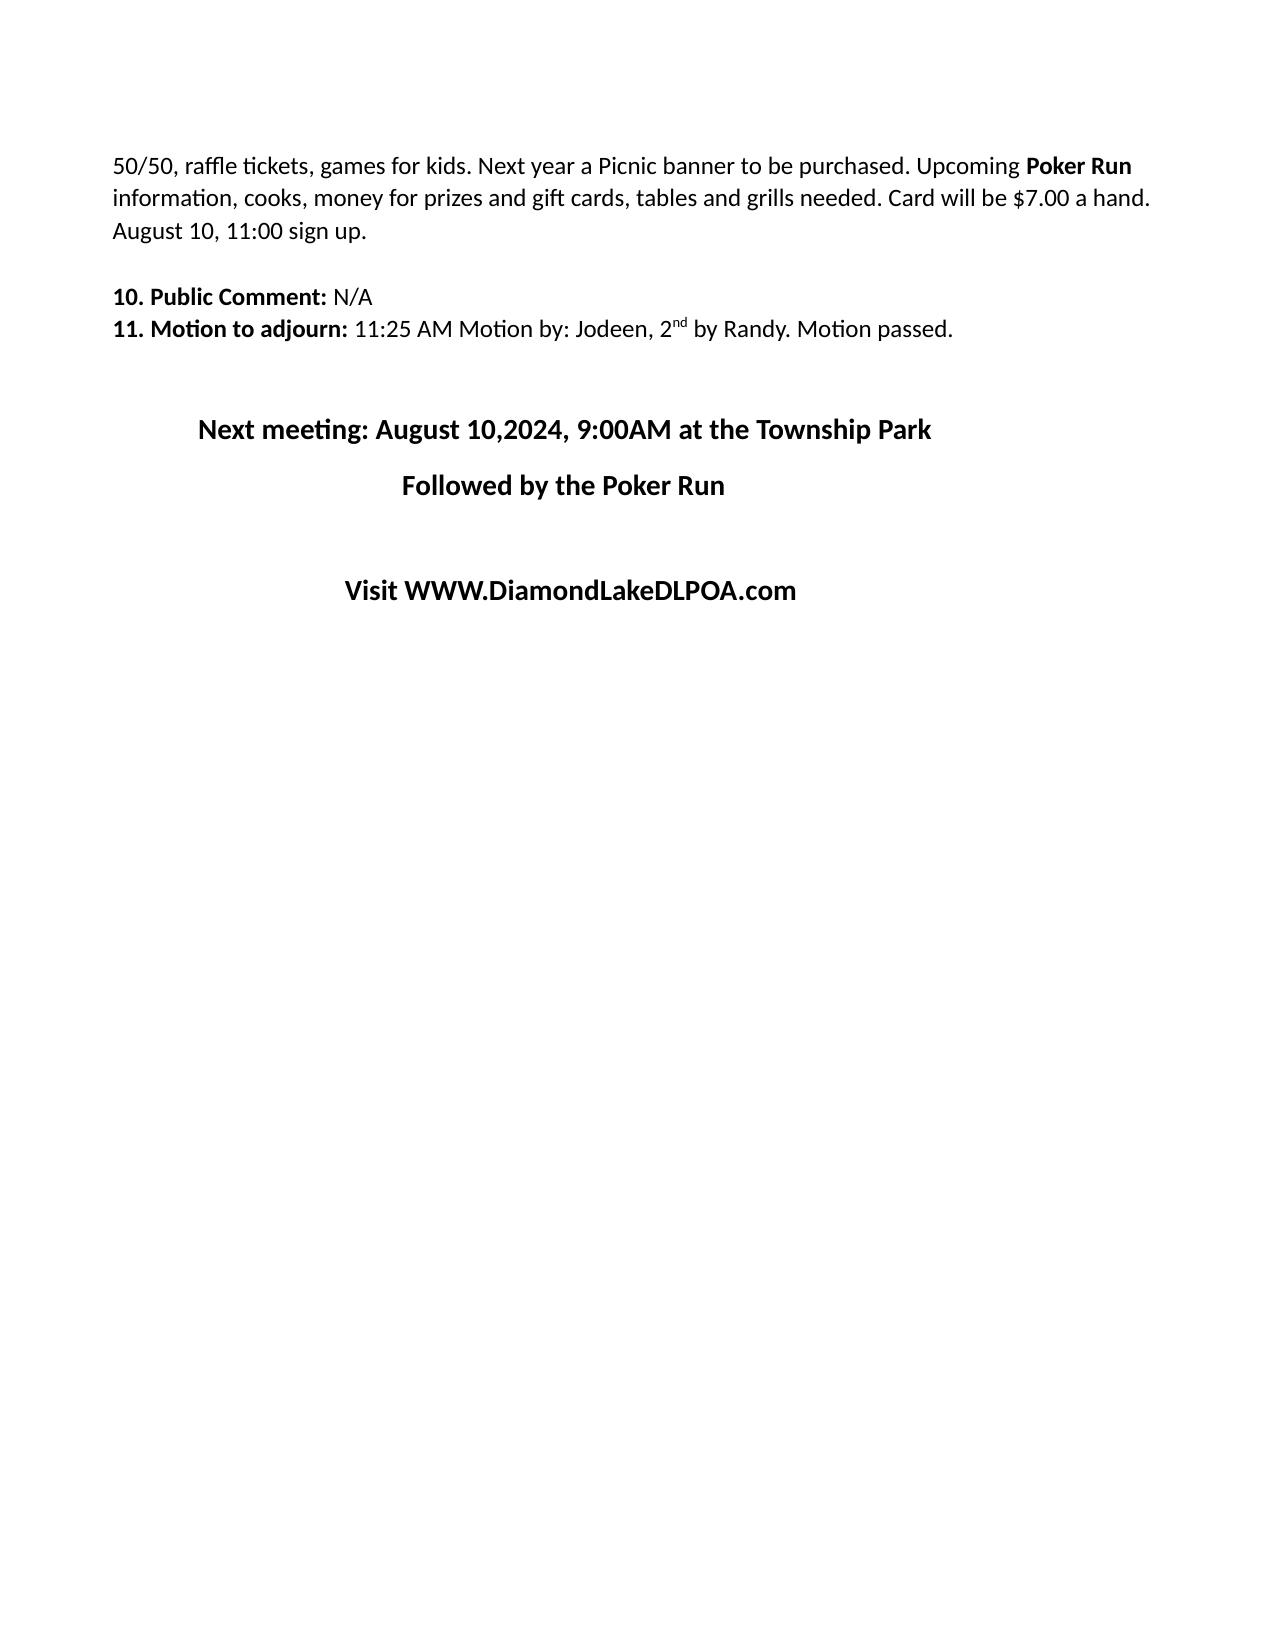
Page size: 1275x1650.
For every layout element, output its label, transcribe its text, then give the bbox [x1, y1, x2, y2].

text 10. Public Comment: N/A [112, 281, 1162, 311]
text Followed by the Poker Run [112, 467, 1162, 502]
text 11. Motion to adjourn: 11:25 AM Motion by: Jodeen, 2nd by Randy. Motion passed. [112, 313, 1162, 344]
text Next meeting: August 10,2024, 9:00AM at the Township Park [112, 411, 1162, 447]
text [112, 150, 1162, 246]
text Visit WWW.DiamondLakeDLPOA.com [112, 572, 1162, 608]
